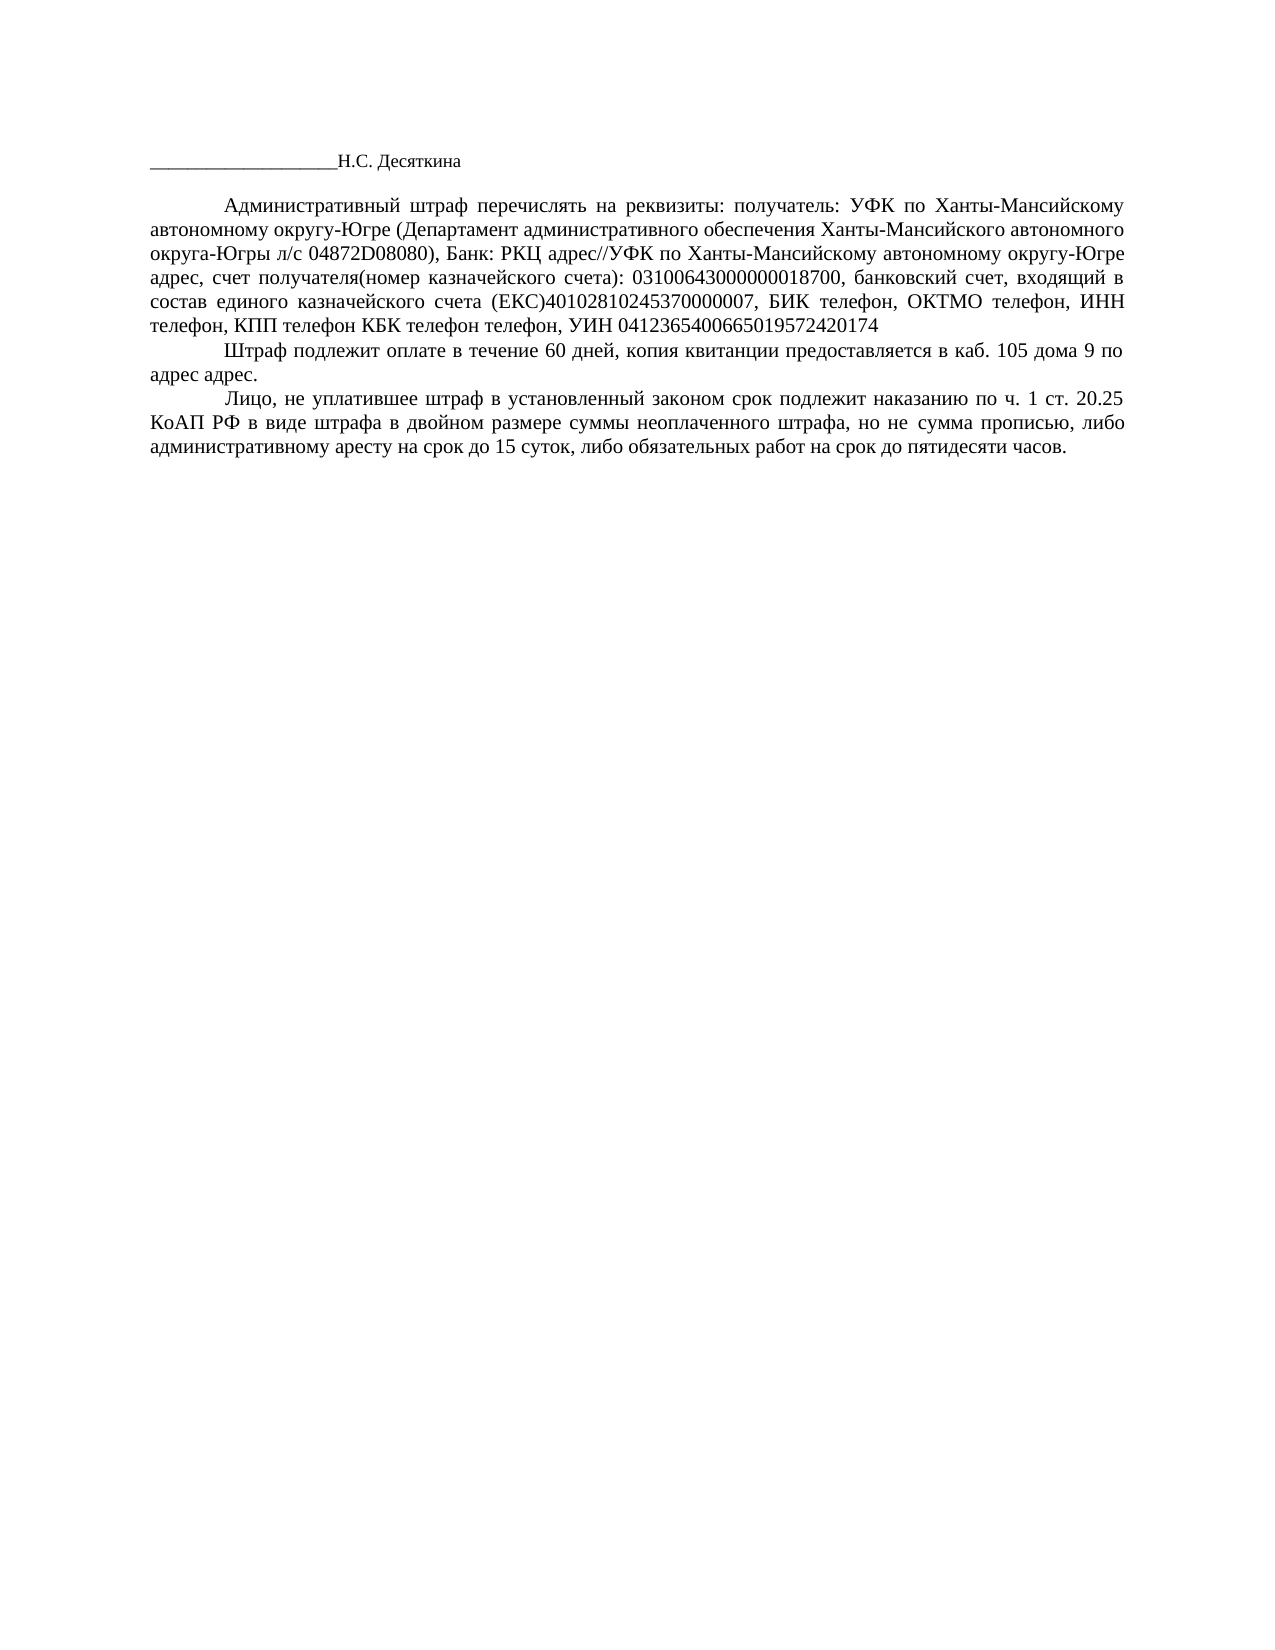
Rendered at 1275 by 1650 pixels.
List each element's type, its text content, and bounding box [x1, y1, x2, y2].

text Штраф подлежит оплате в течение 60 дней, копия квитанции предоставляется в каб. 105 дома 9 по адрес адрес. [150, 337, 1125, 386]
text Административный штраф перечислять на реквизиты: получатель: УФК по Ханты-Мансийскому автономному округу-Югре (Департамент административного обеспечения Ханты-Мансийского автономного округа-Югры л/с 04872D08080), Банк: РКЦ адрес//УФК по Ханты-Мансийскому автономному округу-Югре адрес, счет получателя(номер казначейского счета): 03100643000000018700, банковский счет, входящий в состав единого казначейского счета (ЕКС)40102810245370000007, БИК телефон, ОКТМО телефон, ИНН телефон, КПП телефон КБК телефон телефон, УИН 0412365400665019572420174 [150, 193, 1125, 337]
text Лицо, не уплатившее штраф в установленный законом срок подлежит наказанию по ч. 1 ст. 20.25 КоАП РФ в виде штрафа в двойном размере суммы неоплаченного штрафа, но не сумма прописью, либо административному аресту на срок до 15 суток, либо обязательных работ на срок до пятидесяти часов. [150, 386, 1125, 458]
text ____________________Н.С. Десяткина [150, 150, 1125, 172]
